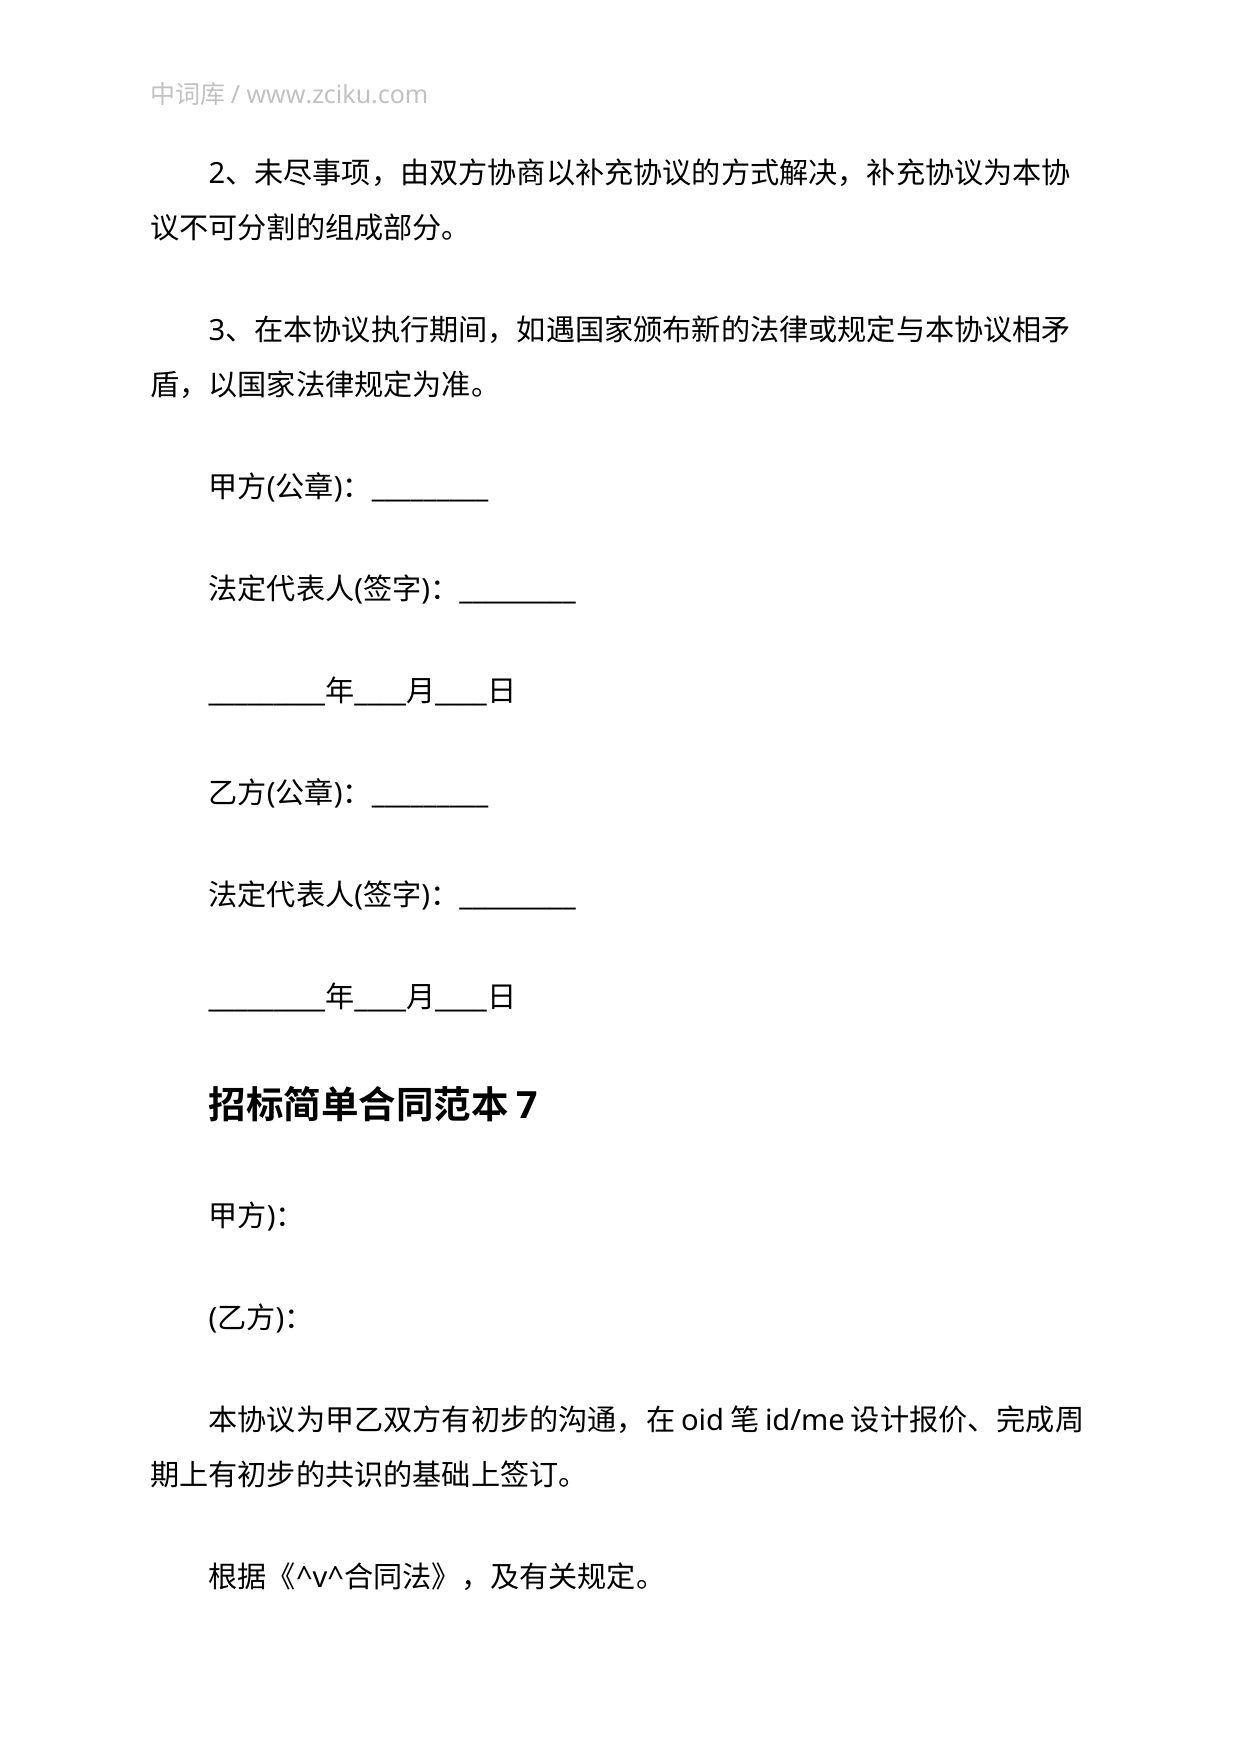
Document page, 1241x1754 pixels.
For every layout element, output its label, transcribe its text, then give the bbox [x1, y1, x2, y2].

text 乙方(公章)：_________ [150, 769, 1090, 812]
text 甲方)： [150, 1193, 1090, 1235]
text 3、在本协议执行期间，如遇国家颁布新的法律或规定与本协议相矛盾，以国家法律规定为准。 [150, 307, 1090, 404]
text (乙方)： [150, 1295, 1090, 1337]
text 根据《^v^合同法》，及有关规定。 [150, 1554, 1090, 1596]
text 2、未尽事项，由双方协商以补充协议的方式解决，补充协议为本协议不可分割的组成部分。 [150, 150, 1090, 247]
text 法定代表人(签字)：_________ [150, 871, 1090, 914]
text 甲方(公章)：_________ [150, 463, 1090, 506]
text 招标简单合同范本7 [150, 1075, 1090, 1130]
text 本协议为甲乙双方有初步的沟通，在oid笔id/me设计报价、完成周期上有初步的共识的基础上签订。 [150, 1397, 1090, 1494]
text 法定代表人(签字)：_________ [150, 566, 1090, 608]
text _________年____月____日 [150, 667, 1090, 710]
text _________年____月____日 [150, 973, 1090, 1016]
